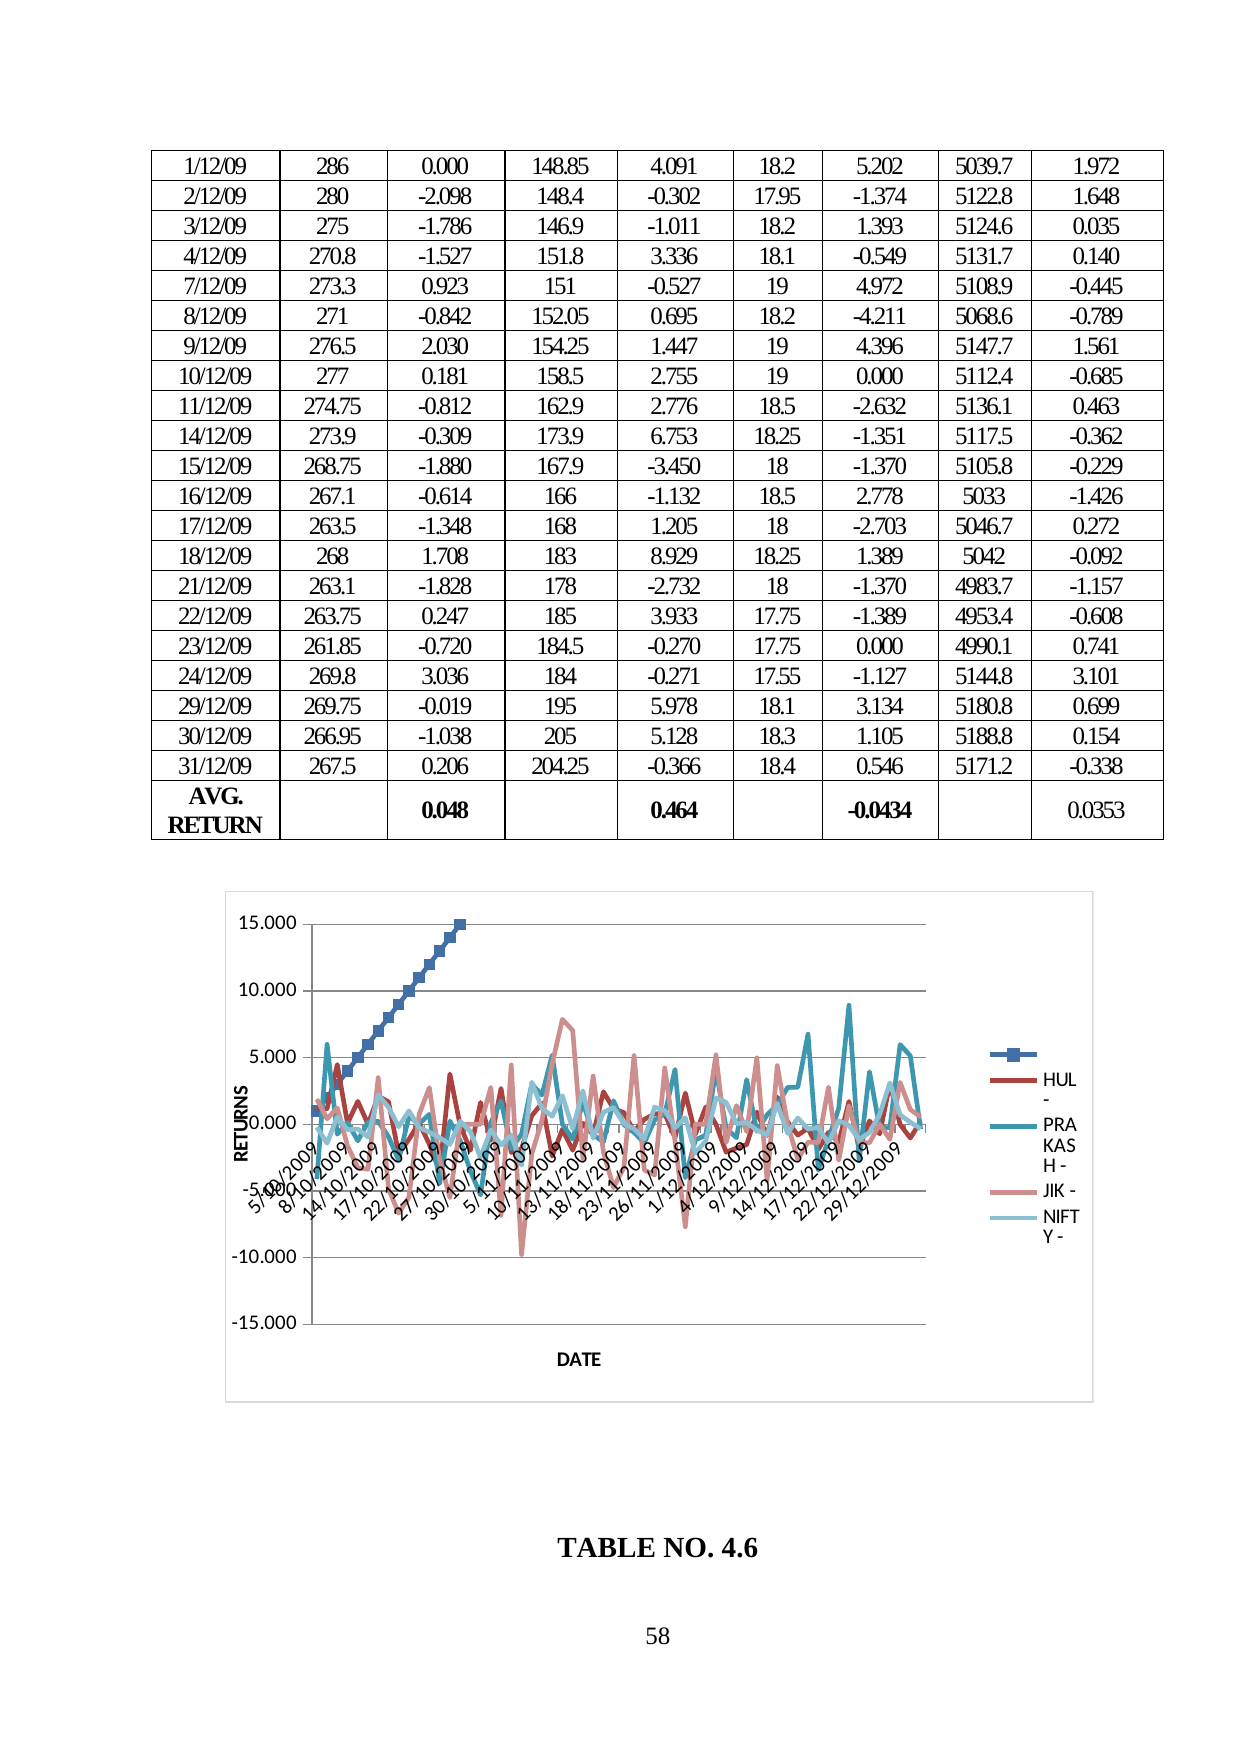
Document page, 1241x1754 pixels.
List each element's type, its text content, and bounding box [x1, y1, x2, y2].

table_cell 4.091 [618, 151, 733, 180]
table_cell 1.205 [618, 511, 733, 540]
table_cell 0.247 [388, 601, 504, 630]
table_cell 31/12/09 [152, 751, 279, 780]
table_cell 1.561 [1032, 331, 1163, 360]
table_cell -1.880 [388, 451, 504, 480]
table_cell 18.2 [734, 211, 822, 240]
table_cell 5144.8 [939, 661, 1031, 690]
table_cell -1.132 [618, 481, 733, 510]
table_cell 3.036 [388, 661, 504, 690]
table_cell 15/12/09 [152, 451, 279, 480]
table_cell 4983.7 [939, 571, 1031, 600]
table_cell 5039.7 [939, 151, 1031, 180]
table_cell 148.85 [506, 151, 617, 180]
table_cell 0.206 [388, 751, 504, 780]
table_cell -0.019 [388, 691, 504, 720]
table_cell -1.374 [823, 181, 938, 210]
table_cell 19 [734, 271, 822, 300]
table_cell 151.8 [506, 241, 617, 270]
table_cell 178 [506, 571, 617, 600]
table_cell 263.1 [281, 571, 387, 600]
table_cell 16/12/09 [152, 481, 279, 510]
table_cell 162.9 [506, 391, 617, 420]
table_cell 1.447 [618, 331, 733, 360]
table_cell 1/12/09 [152, 151, 279, 180]
table_cell 195 [506, 691, 617, 720]
table_cell -0.720 [388, 631, 504, 660]
table_cell 185 [506, 601, 617, 630]
table_cell 0.463 [1032, 391, 1163, 420]
table_cell 2.776 [618, 391, 733, 420]
table_cell 29/12/09 [152, 691, 279, 720]
table_cell 5124.6 [939, 211, 1031, 240]
table_cell 17.95 [734, 181, 822, 210]
text TABLE NO. 4.6 [225, 1530, 1090, 1564]
table_cell [506, 781, 617, 838]
table_cell 273.3 [281, 271, 387, 300]
table_cell 17/12/09 [152, 511, 279, 540]
table_cell -0.789 [1032, 301, 1163, 330]
table_cell 5042 [939, 541, 1031, 570]
table_cell -0.092 [1032, 541, 1163, 570]
table_cell 5105.8 [939, 451, 1031, 480]
table_cell 4990.1 [939, 631, 1031, 660]
table_cell 0.154 [1032, 721, 1163, 750]
table_cell 3.336 [618, 241, 733, 270]
table_cell 2.030 [388, 331, 504, 360]
table_cell 5068.6 [939, 301, 1031, 330]
table_cell 9/12/09 [152, 331, 279, 360]
table_cell 0.000 [823, 361, 938, 390]
table_cell 18 [734, 451, 822, 480]
table_cell 2.755 [618, 361, 733, 390]
table_cell 4/12/09 [152, 241, 279, 270]
table_cell -1.011 [618, 211, 733, 240]
table_cell 8/12/09 [152, 301, 279, 330]
table_cell -2.632 [823, 391, 938, 420]
table_cell 18.25 [734, 421, 822, 450]
table_cell 5131.7 [939, 241, 1031, 270]
table_cell 0.140 [1032, 241, 1163, 270]
table_cell 11/12/09 [152, 391, 279, 420]
table_cell 5188.8 [939, 721, 1031, 750]
table_cell 18.1 [734, 241, 822, 270]
table_cell 183 [506, 541, 617, 570]
table_cell 5117.5 [939, 421, 1031, 450]
table_cell 151 [506, 271, 617, 300]
table_cell 267.1 [281, 481, 387, 510]
table_cell 5112.4 [939, 361, 1031, 390]
table_cell 263.75 [281, 601, 387, 630]
table_cell 17.55 [734, 661, 822, 690]
table_cell -0.527 [618, 271, 733, 300]
table_cell -4.211 [823, 301, 938, 330]
table_cell 267.5 [281, 751, 387, 780]
table_cell -1.351 [823, 421, 938, 450]
table_cell 14/12/09 [152, 421, 279, 450]
table_cell 0.741 [1032, 631, 1163, 660]
table_cell 3.101 [1032, 661, 1163, 690]
table_cell 1.389 [823, 541, 938, 570]
table_cell -1.157 [1032, 571, 1163, 600]
table_cell -1.127 [823, 661, 938, 690]
table_cell -0.271 [618, 661, 733, 690]
table_cell 0.035 [1032, 211, 1163, 240]
table_cell 261.85 [281, 631, 387, 660]
table_cell -0.362 [1032, 421, 1163, 450]
table_cell 0.699 [1032, 691, 1163, 720]
table_cell 152.05 [506, 301, 617, 330]
table_cell 2.778 [823, 481, 938, 510]
table_cell 280 [281, 181, 387, 210]
table_cell 19 [734, 361, 822, 390]
table_cell 5046.7 [939, 511, 1031, 540]
table_cell 5180.8 [939, 691, 1031, 720]
table_cell 18 [734, 571, 822, 600]
table_cell -1.370 [823, 451, 938, 480]
table_cell 184.5 [506, 631, 617, 660]
table_cell 148.4 [506, 181, 617, 210]
table_cell 173.9 [506, 421, 617, 450]
table_cell 0.923 [388, 271, 504, 300]
table_cell 5108.9 [939, 271, 1031, 300]
table_cell 22/12/09 [152, 601, 279, 630]
table_cell 18.4 [734, 751, 822, 780]
table_cell 276.5 [281, 331, 387, 360]
table_cell AVG. RETURN [152, 781, 279, 838]
table_cell -0.445 [1032, 271, 1163, 300]
table_cell 205 [506, 721, 617, 750]
table_cell -0.614 [388, 481, 504, 510]
table_cell -1.527 [388, 241, 504, 270]
table_cell 30/12/09 [152, 721, 279, 750]
table_cell 184 [506, 661, 617, 690]
table_cell 3/12/09 [152, 211, 279, 240]
table_cell 1.972 [1032, 151, 1163, 180]
table_cell -0.338 [1032, 751, 1163, 780]
table_cell 21/12/09 [152, 571, 279, 600]
table_cell 18.2 [734, 301, 822, 330]
table_cell 0.0353 [1032, 781, 1163, 838]
table_cell 5122.8 [939, 181, 1031, 210]
table_cell 17.75 [734, 601, 822, 630]
table_cell -0.0434 [823, 781, 938, 838]
table_cell 158.5 [506, 361, 617, 390]
table_cell 0.000 [823, 631, 938, 660]
table_cell -1.828 [388, 571, 504, 600]
table_cell 2/12/09 [152, 181, 279, 210]
table_cell 269.8 [281, 661, 387, 690]
table_cell 18 [734, 511, 822, 540]
table_cell [939, 781, 1031, 838]
table_cell 0.181 [388, 361, 504, 390]
table_cell 1.393 [823, 211, 938, 240]
table_cell 6.753 [618, 421, 733, 450]
table_cell 268.75 [281, 451, 387, 480]
table_cell -1.389 [823, 601, 938, 630]
table_cell 18.5 [734, 481, 822, 510]
table_cell [281, 781, 387, 838]
table_cell -1.786 [388, 211, 504, 240]
table_cell -0.366 [618, 751, 733, 780]
table_cell 5147.7 [939, 331, 1031, 360]
table_cell -0.309 [388, 421, 504, 450]
table_cell 268 [281, 541, 387, 570]
table_cell 168 [506, 511, 617, 540]
table_cell 18.5 [734, 391, 822, 420]
table_cell 0.048 [388, 781, 504, 838]
table_cell 166 [506, 481, 617, 510]
table_cell 1.708 [388, 541, 504, 570]
table_cell 23/12/09 [152, 631, 279, 660]
table_cell -1.038 [388, 721, 504, 750]
table_cell -0.608 [1032, 601, 1163, 630]
table_cell -0.842 [388, 301, 504, 330]
table_cell -0.302 [618, 181, 733, 210]
table_cell 10/12/09 [152, 361, 279, 390]
table_cell 1.105 [823, 721, 938, 750]
table_cell 18.2 [734, 151, 822, 180]
table_cell 167.9 [506, 451, 617, 480]
table_cell 5136.1 [939, 391, 1031, 420]
table_cell 17.75 [734, 631, 822, 660]
table_cell 266.95 [281, 721, 387, 750]
table_cell 24/12/09 [152, 661, 279, 690]
table_cell -3.450 [618, 451, 733, 480]
table_cell 18.25 [734, 541, 822, 570]
table_cell 4953.4 [939, 601, 1031, 630]
table_cell -2.703 [823, 511, 938, 540]
table_cell 204.25 [506, 751, 617, 780]
table_cell 5033 [939, 481, 1031, 510]
table_cell 277 [281, 361, 387, 390]
table_cell 19 [734, 331, 822, 360]
table_cell -1.348 [388, 511, 504, 540]
table_cell 275 [281, 211, 387, 240]
table_cell 1.648 [1032, 181, 1163, 210]
table_cell 0.272 [1032, 511, 1163, 540]
table_cell 8.929 [618, 541, 733, 570]
table_cell 18.1 [734, 691, 822, 720]
table_cell 5.978 [618, 691, 733, 720]
table_cell -2.732 [618, 571, 733, 600]
table_cell 18/12/09 [152, 541, 279, 570]
table_cell 263.5 [281, 511, 387, 540]
table_cell 5171.2 [939, 751, 1031, 780]
table_cell 18.3 [734, 721, 822, 750]
table_cell 4.396 [823, 331, 938, 360]
table_cell 270.8 [281, 241, 387, 270]
table_cell 5.128 [618, 721, 733, 750]
table_cell 4.972 [823, 271, 938, 300]
table_cell 5.202 [823, 151, 938, 180]
table_cell -0.812 [388, 391, 504, 420]
table_cell 286 [281, 151, 387, 180]
table_cell 0.695 [618, 301, 733, 330]
table_cell 3.134 [823, 691, 938, 720]
table_cell 0.546 [823, 751, 938, 780]
table_cell [734, 781, 822, 838]
table_cell 0.464 [618, 781, 733, 838]
table_cell 273.9 [281, 421, 387, 450]
table_cell -2.098 [388, 181, 504, 210]
table_cell 7/12/09 [152, 271, 279, 300]
table_cell 271 [281, 301, 387, 330]
table_cell 154.25 [506, 331, 617, 360]
table_cell 269.75 [281, 691, 387, 720]
table_cell -0.229 [1032, 451, 1163, 480]
table_cell 0.000 [388, 151, 504, 180]
table_cell -0.549 [823, 241, 938, 270]
table_cell 274.75 [281, 391, 387, 420]
table_cell -1.370 [823, 571, 938, 600]
table_cell -0.685 [1032, 361, 1163, 390]
table_cell -0.270 [618, 631, 733, 660]
table_cell -1.426 [1032, 481, 1163, 510]
table_cell 146.9 [506, 211, 617, 240]
table_cell 3.933 [618, 601, 733, 630]
